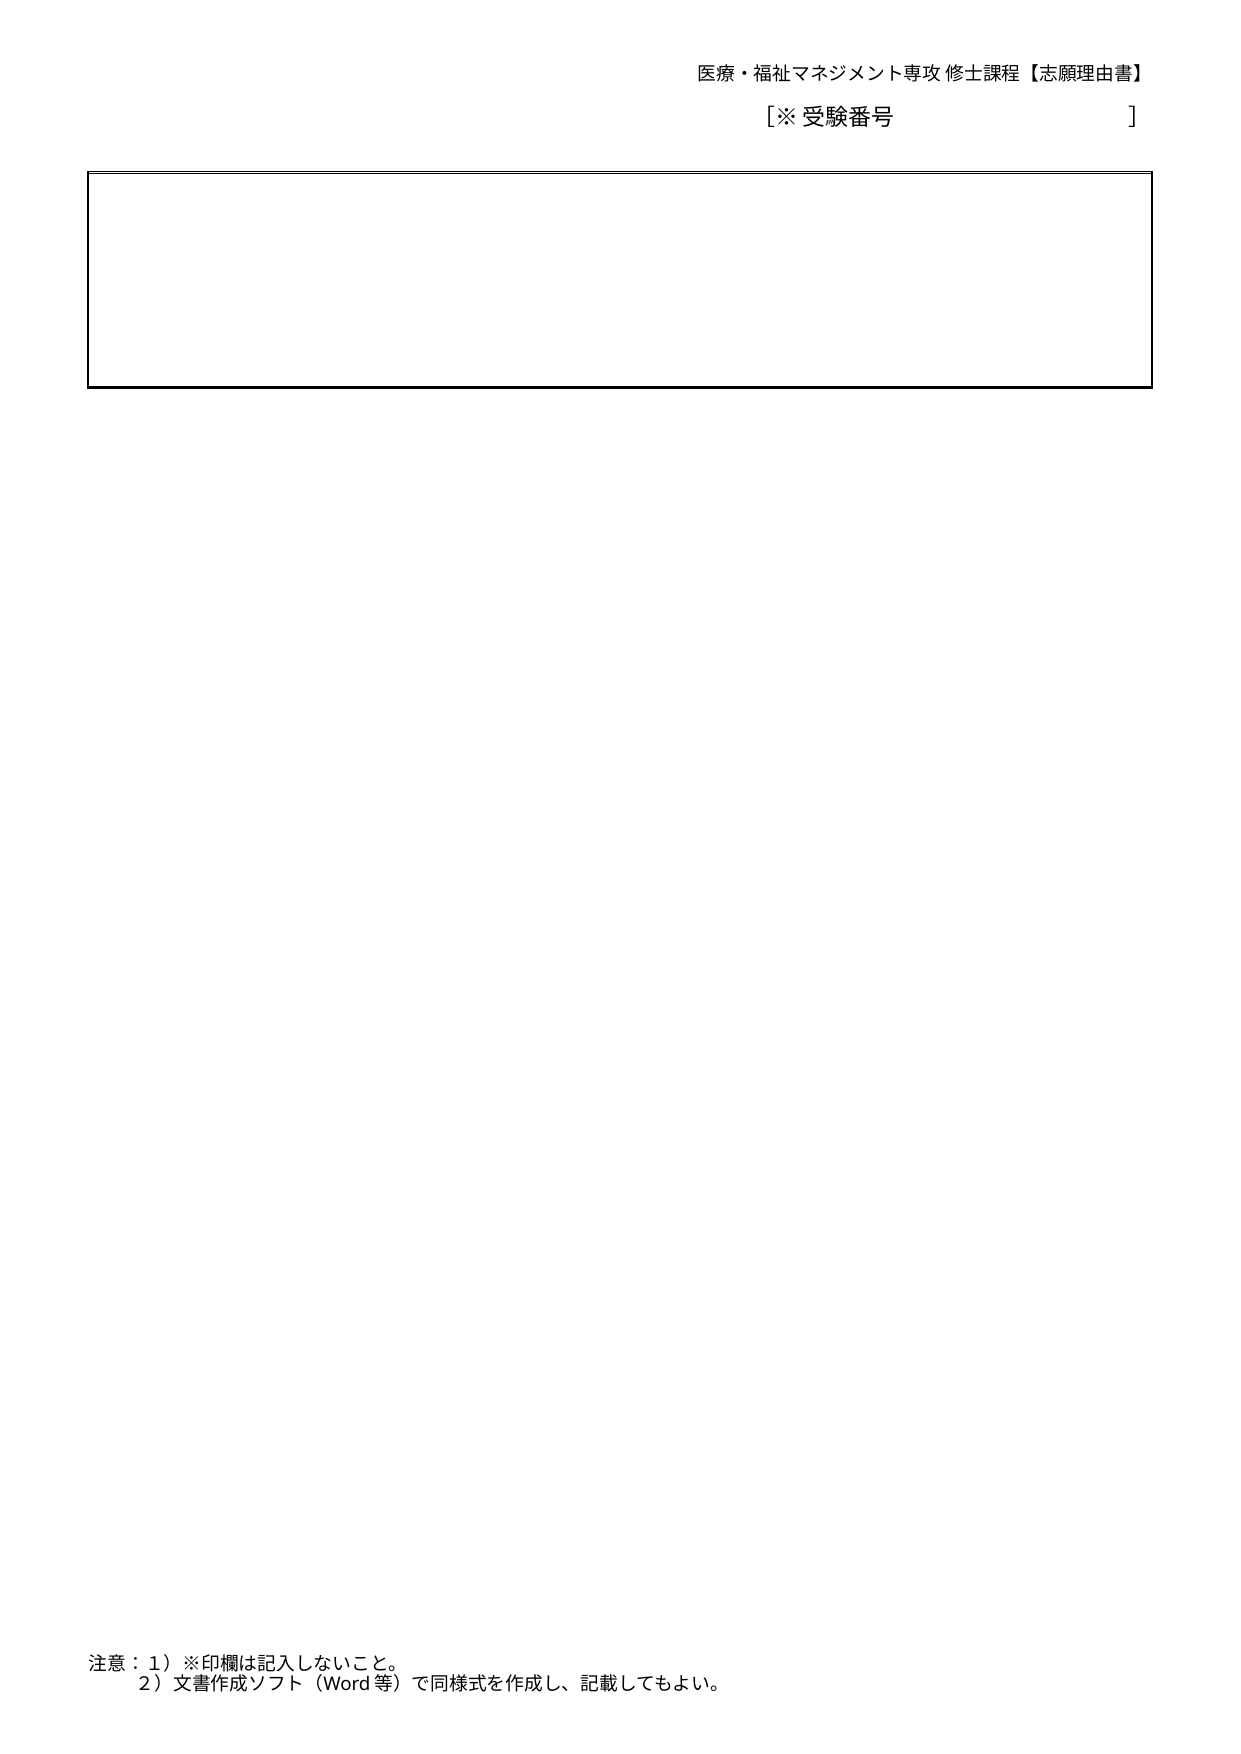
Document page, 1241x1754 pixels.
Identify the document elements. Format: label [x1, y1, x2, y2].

table_cell [89, 174, 1151, 386]
